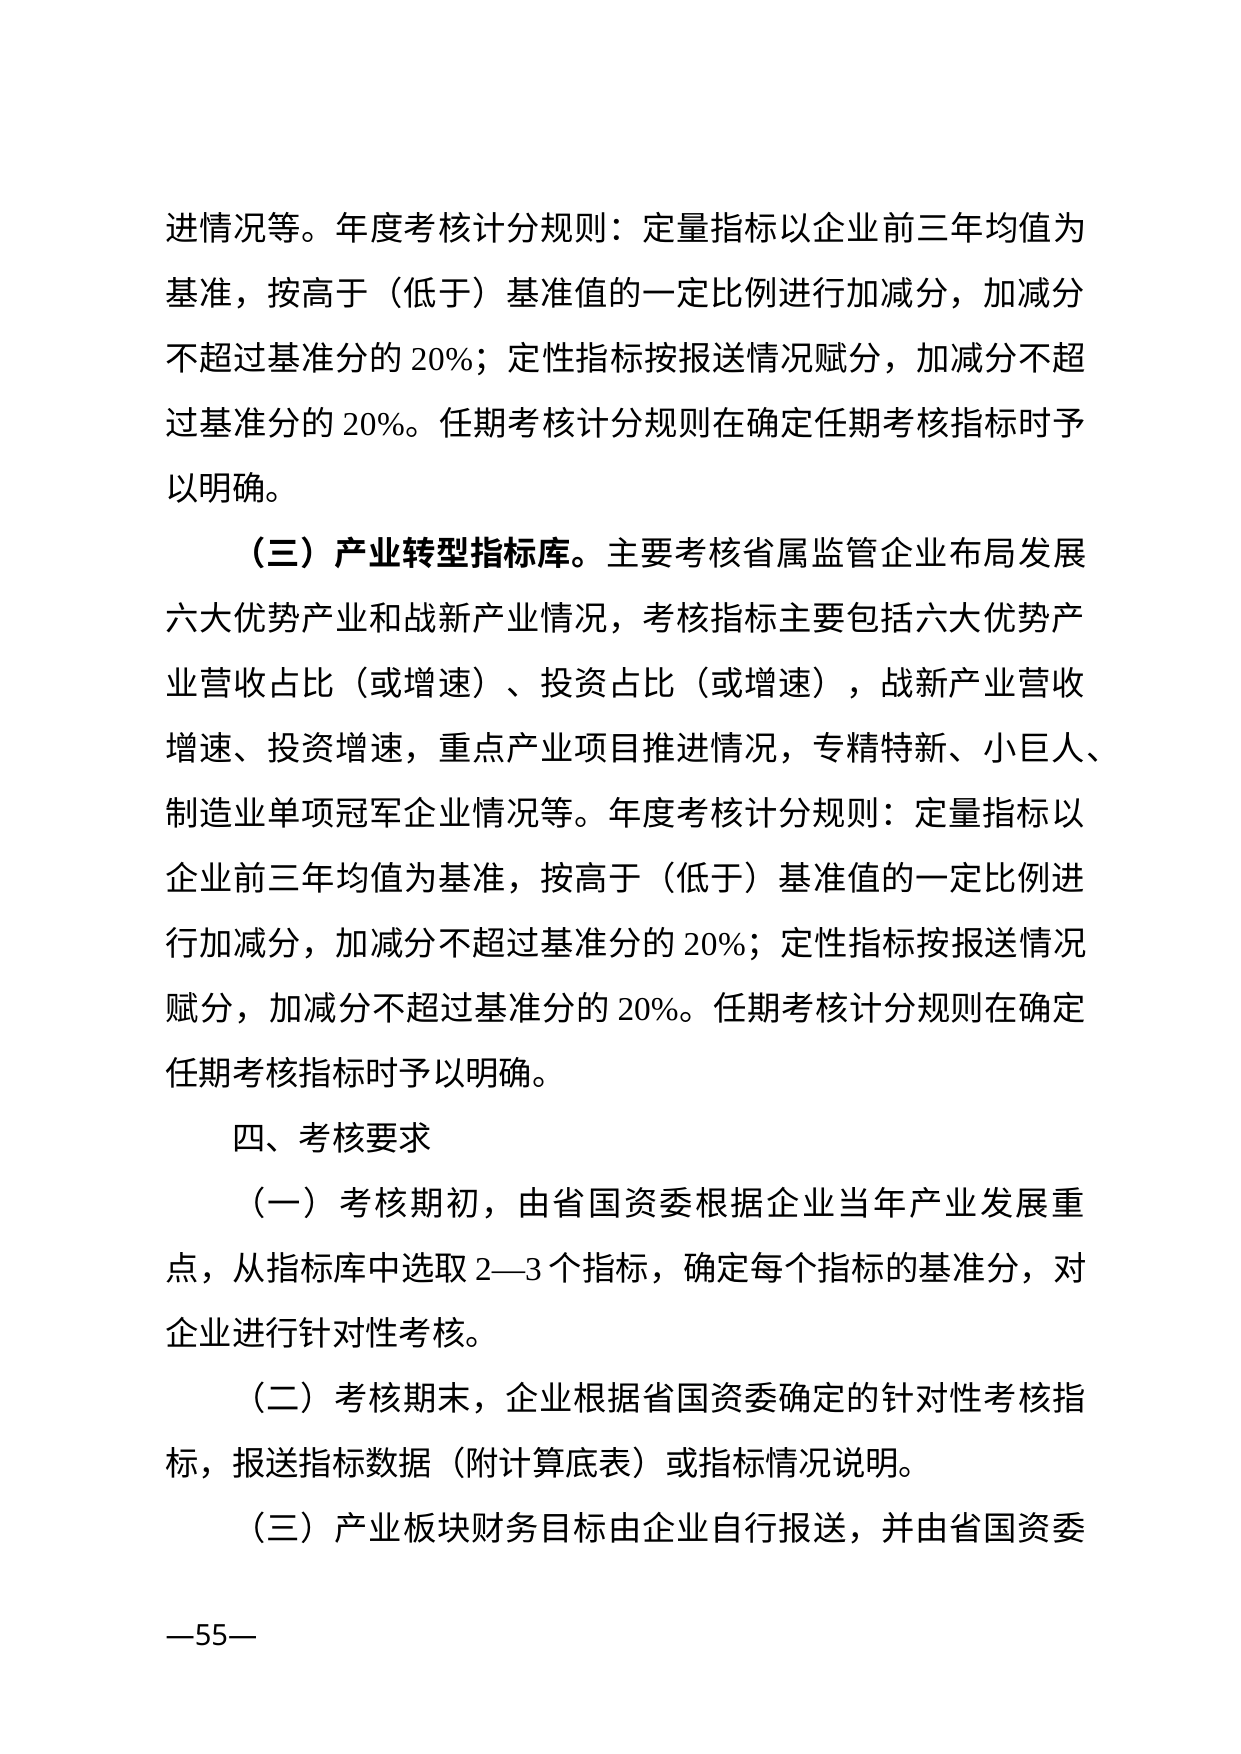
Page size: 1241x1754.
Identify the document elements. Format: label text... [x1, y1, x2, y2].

text （一）考核期初，由省国资委根据企业当年产业发展重点，从指标库中选取2—3个指标，确定每个指标的基准分，对企业进行针对性考核。 [165, 1168, 1087, 1363]
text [165, 1493, 1087, 1558]
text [165, 193, 1087, 518]
text 四、考核要求 [165, 1103, 1087, 1168]
text （二）考核期末，企业根据省国资委确定的针对性考核指标，报送指标数据（附计算底表）或指标情况说明。 [165, 1363, 1087, 1493]
text （三）产业转型指标库。主要考核省属监管企业布局发展六大优势产业和战新产业情况，考核指标主要包括六大优势产业营收占比（或增速）、投资占比（或增速），战新产业营收增速、投资增速，重点产业项目推进情况，专精特新、小巨人、制造业单项冠军企业情况等。年度考核计分规则：定量指标以企业前三年均值为基准，按高于（低于）基准值的一定比例进行加减分，加减分不超过基准分的20%；定性指标按报送情况赋分，加减分不超过基准分的20%。任期考核计分规则在确定任期考核指标时予以明确。 [165, 518, 1087, 1103]
